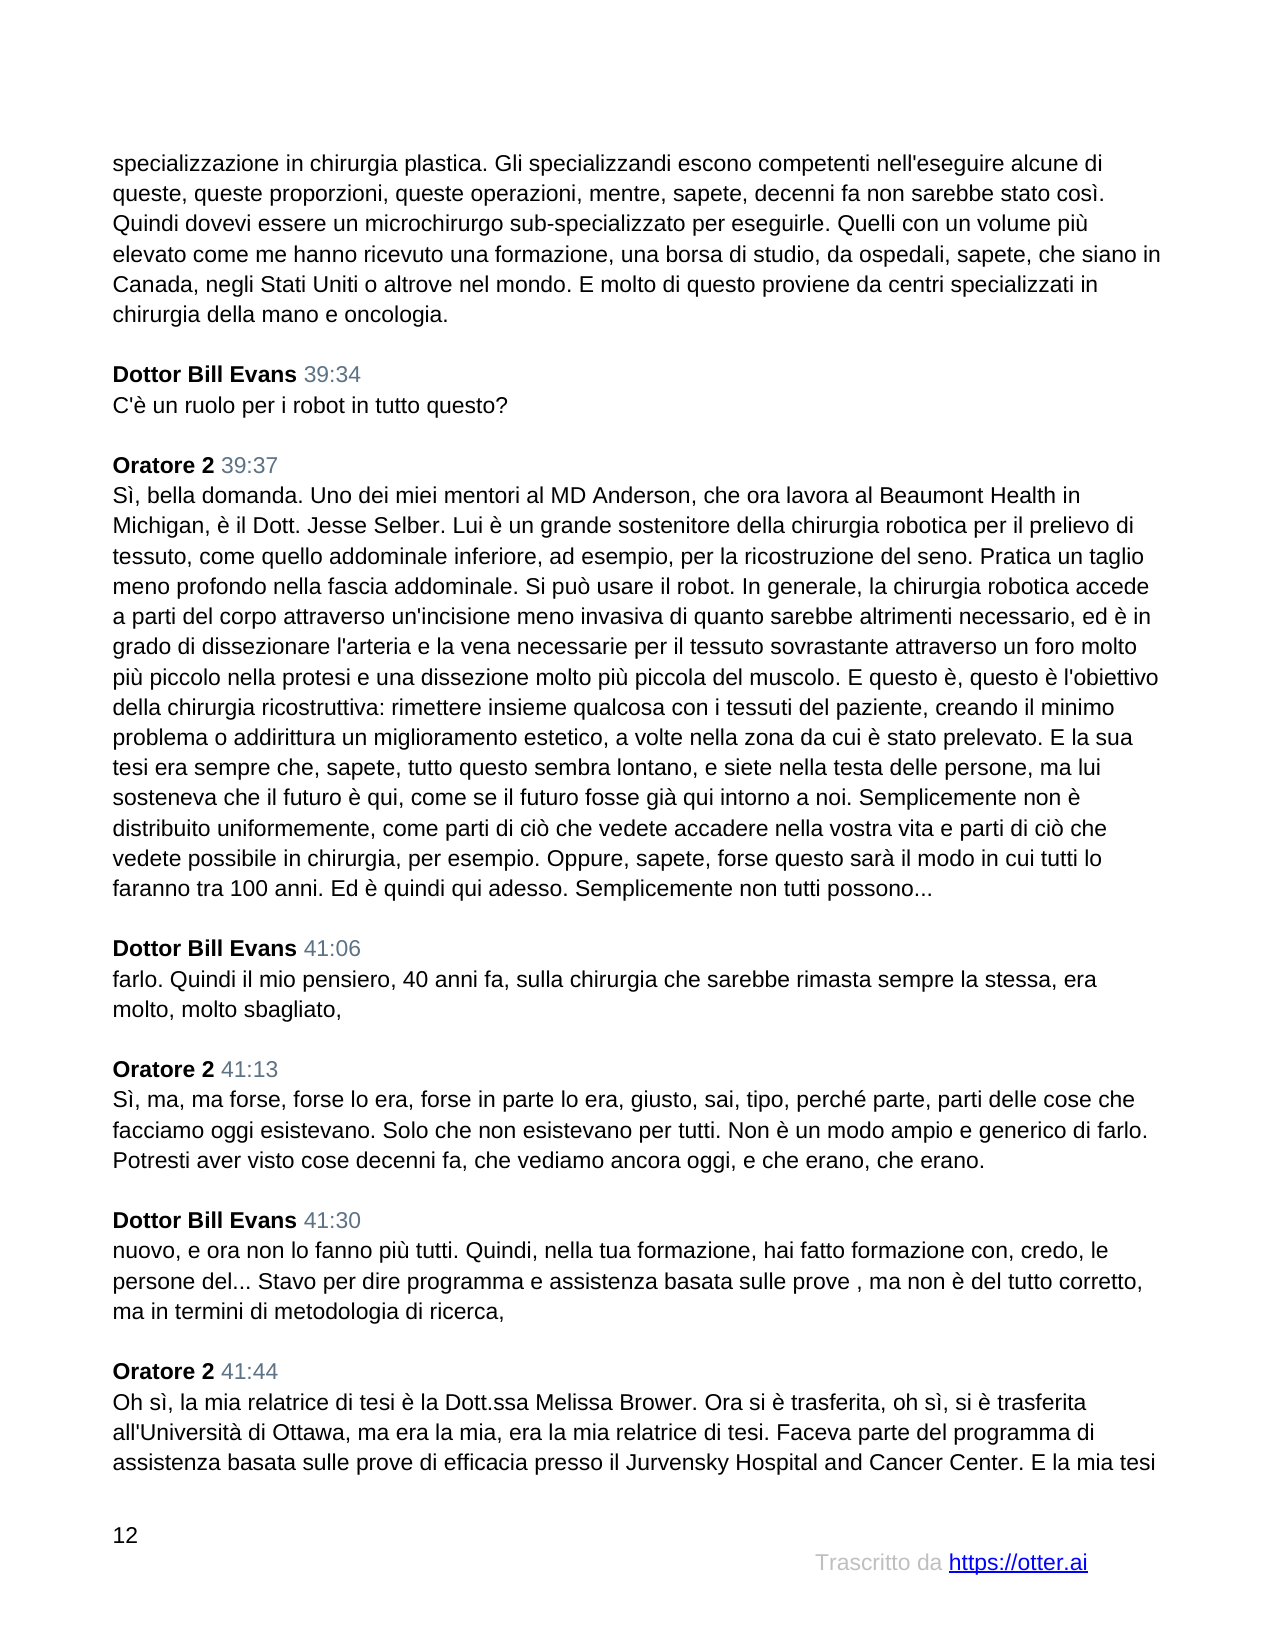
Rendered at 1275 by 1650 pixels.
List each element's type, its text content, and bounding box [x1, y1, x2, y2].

text Dottor Bill Evans 41:06 [112, 935, 1162, 962]
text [112, 150, 1162, 327]
text Sì, ma, ma forse, forse lo era, forse in parte lo era, giusto, sai, tipo, perché parte, parti delle cose che facciamo oggi esistevano. Solo che non esistevano per tutti. Non è un modo ampio e generico di farlo. Potresti aver visto cose decenni fa, che vediamo ancora oggi, e che erano, che erano. [112, 1086, 1162, 1173]
text Dottor Bill Evans 39:34 [112, 361, 1162, 388]
text Oratore 2 39:37 [112, 452, 1162, 478]
text C'è un ruolo per i robot in tutto questo? [112, 392, 1162, 418]
text Oratore 2 41:44 [112, 1358, 1162, 1385]
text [112, 1388, 1162, 1475]
text nuovo, e ora non lo fanno più tutti. Quindi, nella tua formazione, hai fatto formazione con, credo, le persone del... Stavo per dire programma e assistenza basata sulle prove , ma non è del tutto corretto, ma in termini di metodologia di ricerca, [112, 1237, 1162, 1324]
text Dottor Bill Evans 41:30 [112, 1207, 1162, 1234]
text Oratore 2 41:13 [112, 1056, 1162, 1083]
text Sì, bella domanda. Uno dei miei mentori al MD Anderson, che ora lavora al Beaumont Health in Michigan, è il Dott. Jesse Selber. Lui è un grande sostenitore della chirurgia robotica per il prelievo di tessuto, come quello addominale inferiore, ad esempio, per la ricostruzione del seno. Pratica un taglio meno profondo nella fascia addominale. Si può usare il robot. In generale, la chirurgia robotica accede a parti del corpo attraverso un'incisione meno invasiva di quanto sarebbe altrimenti necessario, ed è in grado di dissezionare l'arteria e la vena necessarie per il tessuto sovrastante attraverso un foro molto più piccolo nella protesi e una dissezione molto più piccola del muscolo. E questo è, questo è l'obiettivo della chirurgia ricostruttiva: rimettere insieme qualcosa con i tessuti del paziente, creando il minimo problema o addirittura un miglioramento estetico, a volte nella zona da cui è stato prelevato. E la sua tesi era sempre che, sapete, tutto questo sembra lontano, e siete nella testa delle persone, ma lui sosteneva che il futuro è qui, come se il futuro fosse già qui intorno a noi. Semplicemente non è distribuito uniformemente, come parti di ciò che vedete accadere nella vostra vita e parti di ciò che vedete possibile in chirurgia, per esempio. Oppure, sapete, forse questo sarà il modo in cui tutti lo faranno tra 100 anni. Ed è quindi qui adesso. Semplicemente non tutti possono... [112, 482, 1162, 901]
text farlo. Quindi il mio pensiero, 40 anni fa, sulla chirurgia che sarebbe rimasta sempre la stessa, era molto, molto sbagliato, [112, 966, 1162, 1022]
